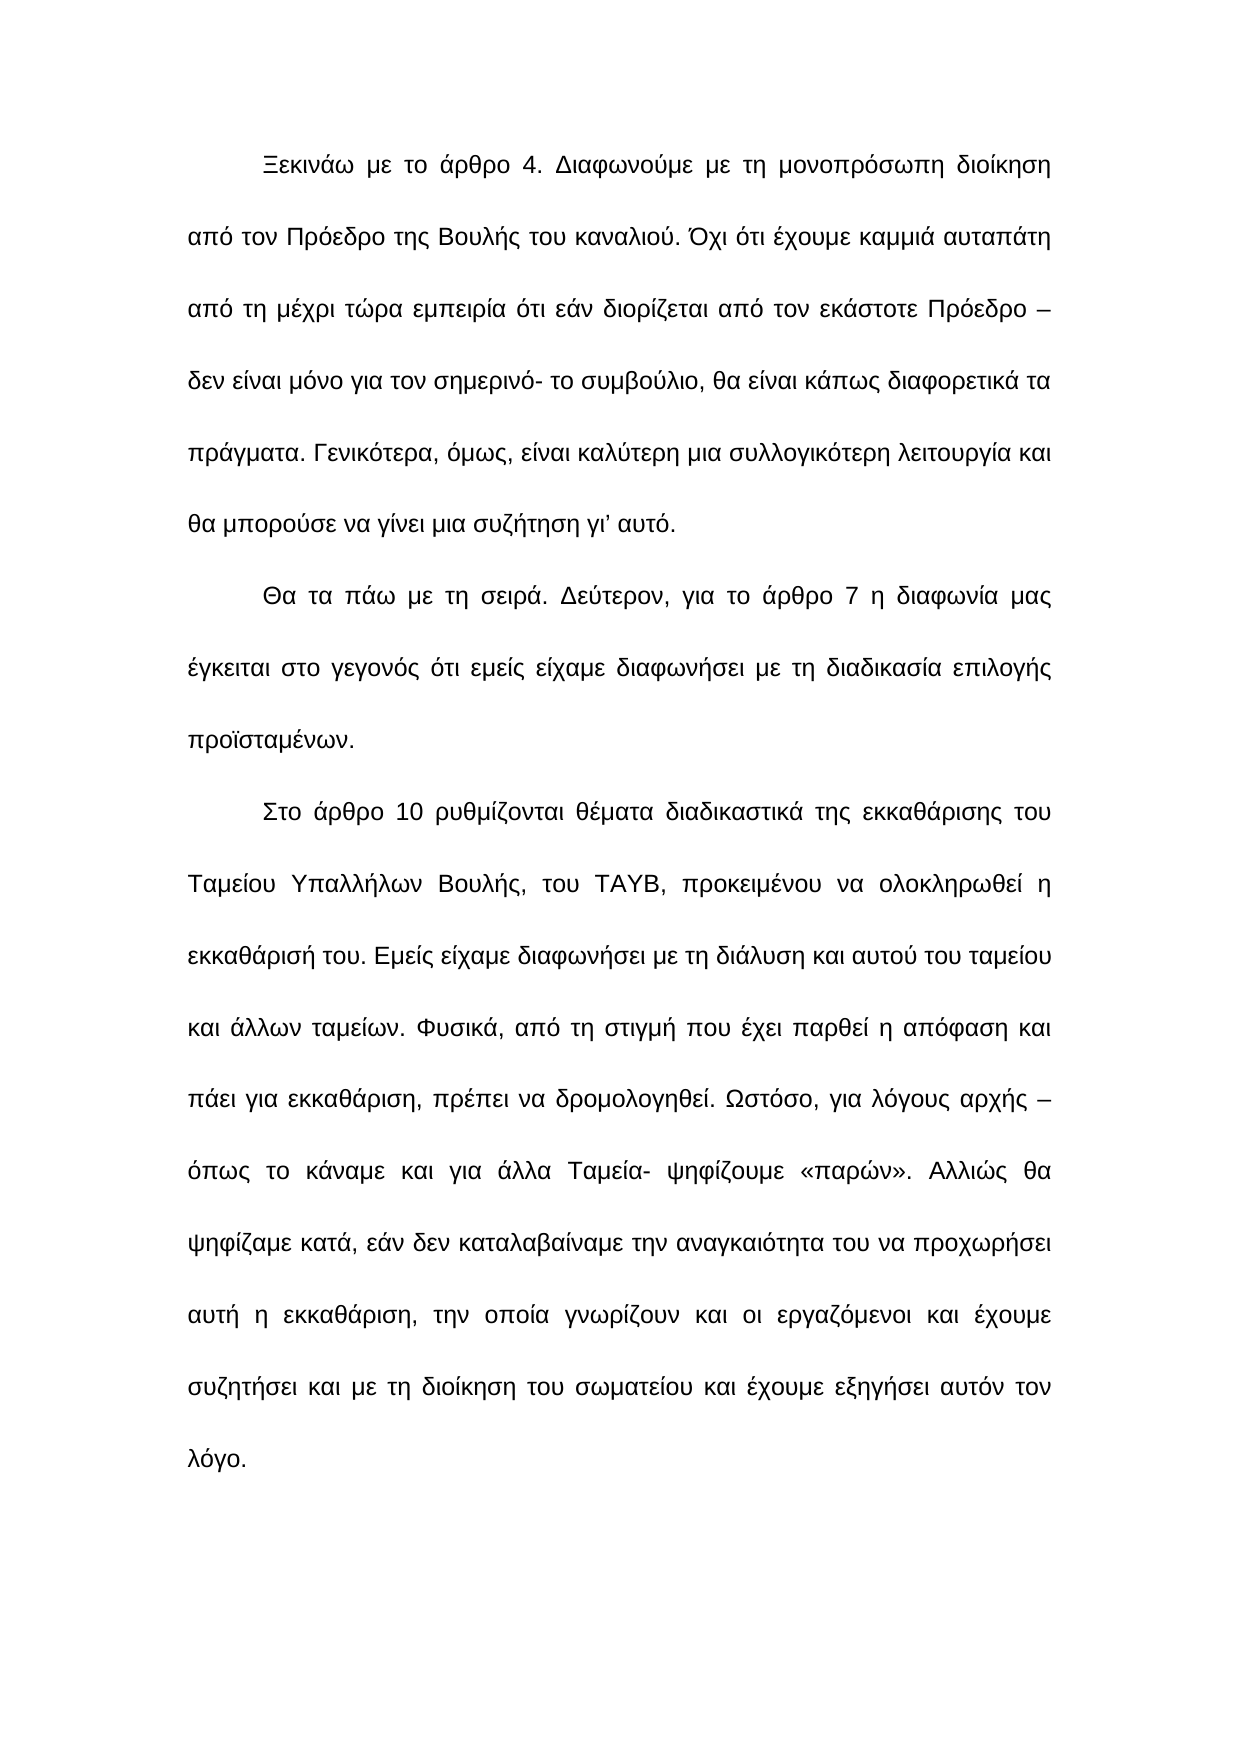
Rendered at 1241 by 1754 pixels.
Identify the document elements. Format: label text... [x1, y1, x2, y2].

text Ξεκινάω με το άρθρο 4. Διαφωνούμε με τη μονοπρόσωπη διοίκηση από τον Πρόεδρο της Βουλής του καναλιού. Όχι ότι έχουμε καμμιά αυταπάτη από τη μέχρι τώρα εμπειρία ότι εάν διορίζεται από τον εκάστοτε Πρόεδρο –δεν είναι μόνο για τον σημερινό- το συμβούλιο, θα είναι κάπως διαφορετικά τα πράγματα. Γενικότερα, όμως, είναι καλύτερη μια συλλογικότερη λειτουργία και θα μπορούσε να γίνει μια συζήτηση γι’ αυτό. [187, 150, 1053, 538]
text Στο άρθρο 10 ρυθμίζονται θέματα διαδικαστικά της εκκαθάρισης του Ταμείου Υπαλλήλων Βουλής, του ΤΑΥΒ, προκειμένου να ολοκληρωθεί η εκκαθάρισή του. Εμείς είχαμε διαφωνήσει με τη διάλυση και αυτού του ταμείου και άλλων ταμείων. Φυσικά, από τη στιγμή που έχει παρθεί η απόφαση και πάει για εκκαθάριση, πρέπει να δρομολογηθεί. Ωστόσο, για λόγους αρχής –όπως το κάναμε και για άλλα Ταμεία- ψηφίζουμε «παρών». Αλλιώς θα ψηφίζαμε κατά, εάν δεν καταλαβαίναμε την αναγκαιότητα του να προχωρήσει αυτή η εκκαθάριση, την οποία γνωρίζουν και οι εργαζόμενοι και έχουμε συζητήσει και με τη διοίκηση του σωματείου και έχουμε εξηγήσει αυτόν τον λόγο. [187, 797, 1053, 1472]
text Θα τα πάω με τη σειρά. Δεύτερον, για το άρθρο 7 η διαφωνία μας έγκειται στο γεγονός ότι εμείς είχαμε διαφωνήσει με τη διαδικασία επιλογής προϊσταμένων. [187, 581, 1053, 754]
